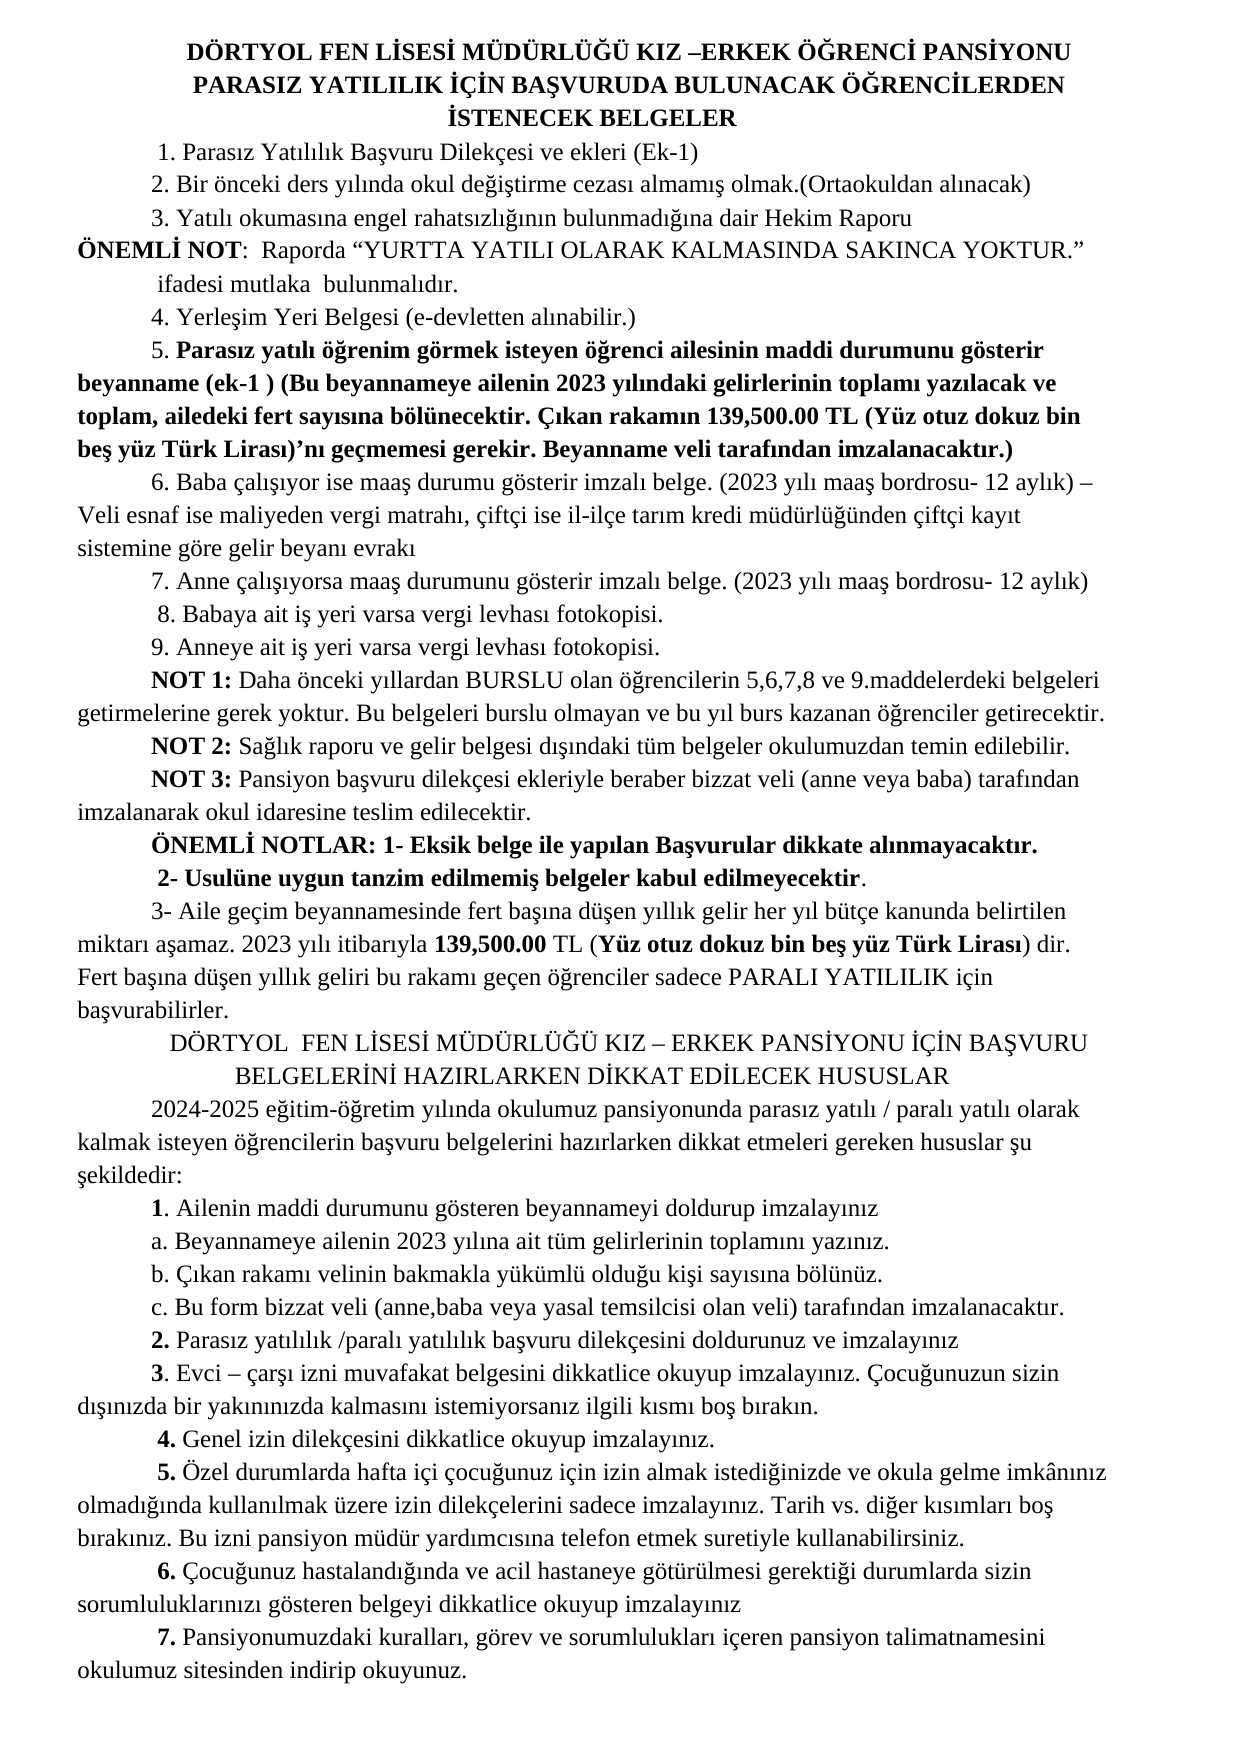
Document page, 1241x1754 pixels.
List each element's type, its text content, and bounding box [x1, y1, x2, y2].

text 2024-2025 eğitim-öğretim yılında okulumuz pansiyonunda parasız yatılı / paralı yatılı olarak kalmak isteyen öğrencilerin başvuru belgelerini hazırlarken dikkat etmeleri gereken hususlar şu şekildedir: [77, 1094, 1107, 1189]
text 6. Çocuğunuz hastalandığında ve acil hastaneye götürülmesi gerektiği durumlarda sizin sorumluluklarınızı gösteren belgeyi dikkatlice okuyup imzalayınız [77, 1556, 1107, 1618]
text 5. Parasız yatılı öğrenim görmek isteyen öğrenci ailesinin maddi durumunu gösterir beyanname (ek-1 ) (Bu beyannameye ailenin 2023 yılındaki gelirlerinin toplamı yazılacak ve toplam, ailedeki fert sayısına bölünecektir. Çıkan rakamın 139,500.00 TL (Yüz otuz dokuz bin beş yüz Türk Lirası)’nı geçmemesi gerekir. Beyanname veli tarafından imzalanacaktır.) [77, 335, 1107, 462]
text 3- Aile geçim beyannamesinde fert başına düşen yıllık gelir her yıl bütçe kanunda belirtilen miktarı aşamaz. 2023 yılı itibarıyla 139,500.00 TL (Yüz otuz dokuz bin beş yüz Türk Lirası) dir. Fert başına düşen yıllık geliri bu rakamı geçen öğrenciler sadece PARALI YATILILIK için başvurabilirler. [77, 896, 1107, 1024]
text 3. Yatılı okumasına engel rahatsızlığının bulunmadığına dair Hekim Raporu ÖNEMLİ NOT: Raporda “YURTTA YATILI OLARAK KALMASINDA SAKINCA YOKTUR.” [77, 203, 1107, 264]
text NOT 3: Pansiyon başvuru dilekçesi ekleriyle beraber bizzat veli (anne veya baba) tarafından imzalanarak okul idaresine teslim edilecektir. [77, 764, 1107, 826]
text NOT 2: Sağlık raporu ve gelir belgesi dışındaki tüm belgeler okulumuzdan temin edilebilir. [77, 731, 1107, 760]
text DÖRTYOL FEN LİSESİ MÜDÜRLÜĞÜ KIZ – ERKEK PANSİYONU İÇİN BAŞVURU BELGELERİNİ HAZIRLARKEN DİKKAT EDİLECEK HUSUSLAR [77, 1028, 1107, 1090]
text 2. Bir önceki ders yılında okul değiştirme cezası almamış olmak.(Ortaokuldan alınacak) [77, 169, 1107, 198]
text PARASIZ YATILILIK İÇİN BAŞVURUDA BULUNACAK ÖĞRENCİLERDEN İSTENECEK BELGELER [77, 71, 1107, 132]
text 5. Özel durumlarda hafta içi çocuğunuz için izin almak istediğinizde ve okula gelme imkânınız olmadığında kullanılmak üzere izin dilekçelerini sadece imzalayınız. Tarih vs. diğer kısımları boş bırakınız. Bu izni pansiyon müdür yardımcısına telefon etmek suretiyle kullanabilirsiniz. [77, 1457, 1107, 1552]
text 7. Anne çalışıyorsa maaş durumunu gösterir imzalı belge. (2023 yılı maaş bordrosu- 12 aylık) [77, 566, 1107, 594]
text b. Çıkan rakamı velinin bakmakla yükümlü olduğu kişi sayısına bölünüz. [77, 1259, 1107, 1288]
text c. Bu form bizzat veli (anne,baba veya yasal temsilcisi olan veli) tarafından imzalanacaktır. [77, 1292, 1107, 1321]
text 8. Babaya ait iş yeri varsa vergi levhası fotokopisi. [77, 599, 1107, 628]
text 9. Anneye ait iş yeri varsa vergi levhası fotokopisi. [77, 632, 1107, 661]
text 1. Parasız Yatılılık Başvuru Dilekçesi ve ekleri (Ek-1) [77, 137, 1107, 165]
text 6. Baba çalışıyor ise maaş durumu gösterir imzalı belge. (2023 yılı maaş bordrosu- 12 aylık) – Veli esnaf ise maliyeden vergi matrahı, çiftçi ise il-ilçe tarım kredi müdürlüğünden çiftçi kayıt sistemine göre gelir beyanı evrakı [77, 467, 1107, 562]
text 3. Evci – çarşı izni muvafakat belgesini dikkatlice okuyup imzalayınız. Çocuğunuzun sizin dışınızda bir yakınınızda kalmasını istemiyorsanız ilgili kısmı boş bırakın. [77, 1358, 1107, 1420]
text 4. Genel izin dilekçesini dikkatlice okuyup imzalayınız. [77, 1424, 1107, 1453]
text 7. Pansiyonumuzdaki kuralları, görev ve sorumlulukları içeren pansiyon talimatnamesini okulumuz sitesinden indirip okuyunuz. [77, 1622, 1107, 1684]
text 2. Parasız yatılılık /paralı yatılılık başvuru dilekçesini doldurunuz ve imzalayınız [77, 1325, 1107, 1354]
text a. Beyannameye ailenin 2023 yılına ait tüm gelirlerinin toplamını yazınız. [77, 1226, 1107, 1255]
text 1. Ailenin maddi durumunu gösteren beyannameyi doldurup imzalayınız [77, 1193, 1107, 1222]
text 2- Usulüne uygun tanzim edilmemiş belgeler kabul edilmeyecektir. [77, 863, 1107, 892]
text ifadesi mutlaka bulunmalıdır. [77, 269, 1107, 297]
text DÖRTYOL FEN LİSESİ MÜDÜRLÜĞÜ KIZ –ERKEK ÖĞRENCİ PANSİYONU [77, 37, 1107, 66]
text NOT 1: Daha önceki yıllardan BURSLU olan öğrencilerin 5,6,7,8 ve 9.maddelerdeki belgeleri getirmelerine gerek yoktur. Bu belgeleri burslu olmayan ve bu yıl burs kazanan öğrenciler getirecektir. [77, 665, 1107, 727]
text 4. Yerleşim Yeri Belgesi (e-devletten alınabilir.) [77, 302, 1107, 330]
text ÖNEMLİ NOTLAR: 1- Eksik belge ile yapılan Başvurular dikkate alınmayacaktır. [77, 830, 1107, 859]
